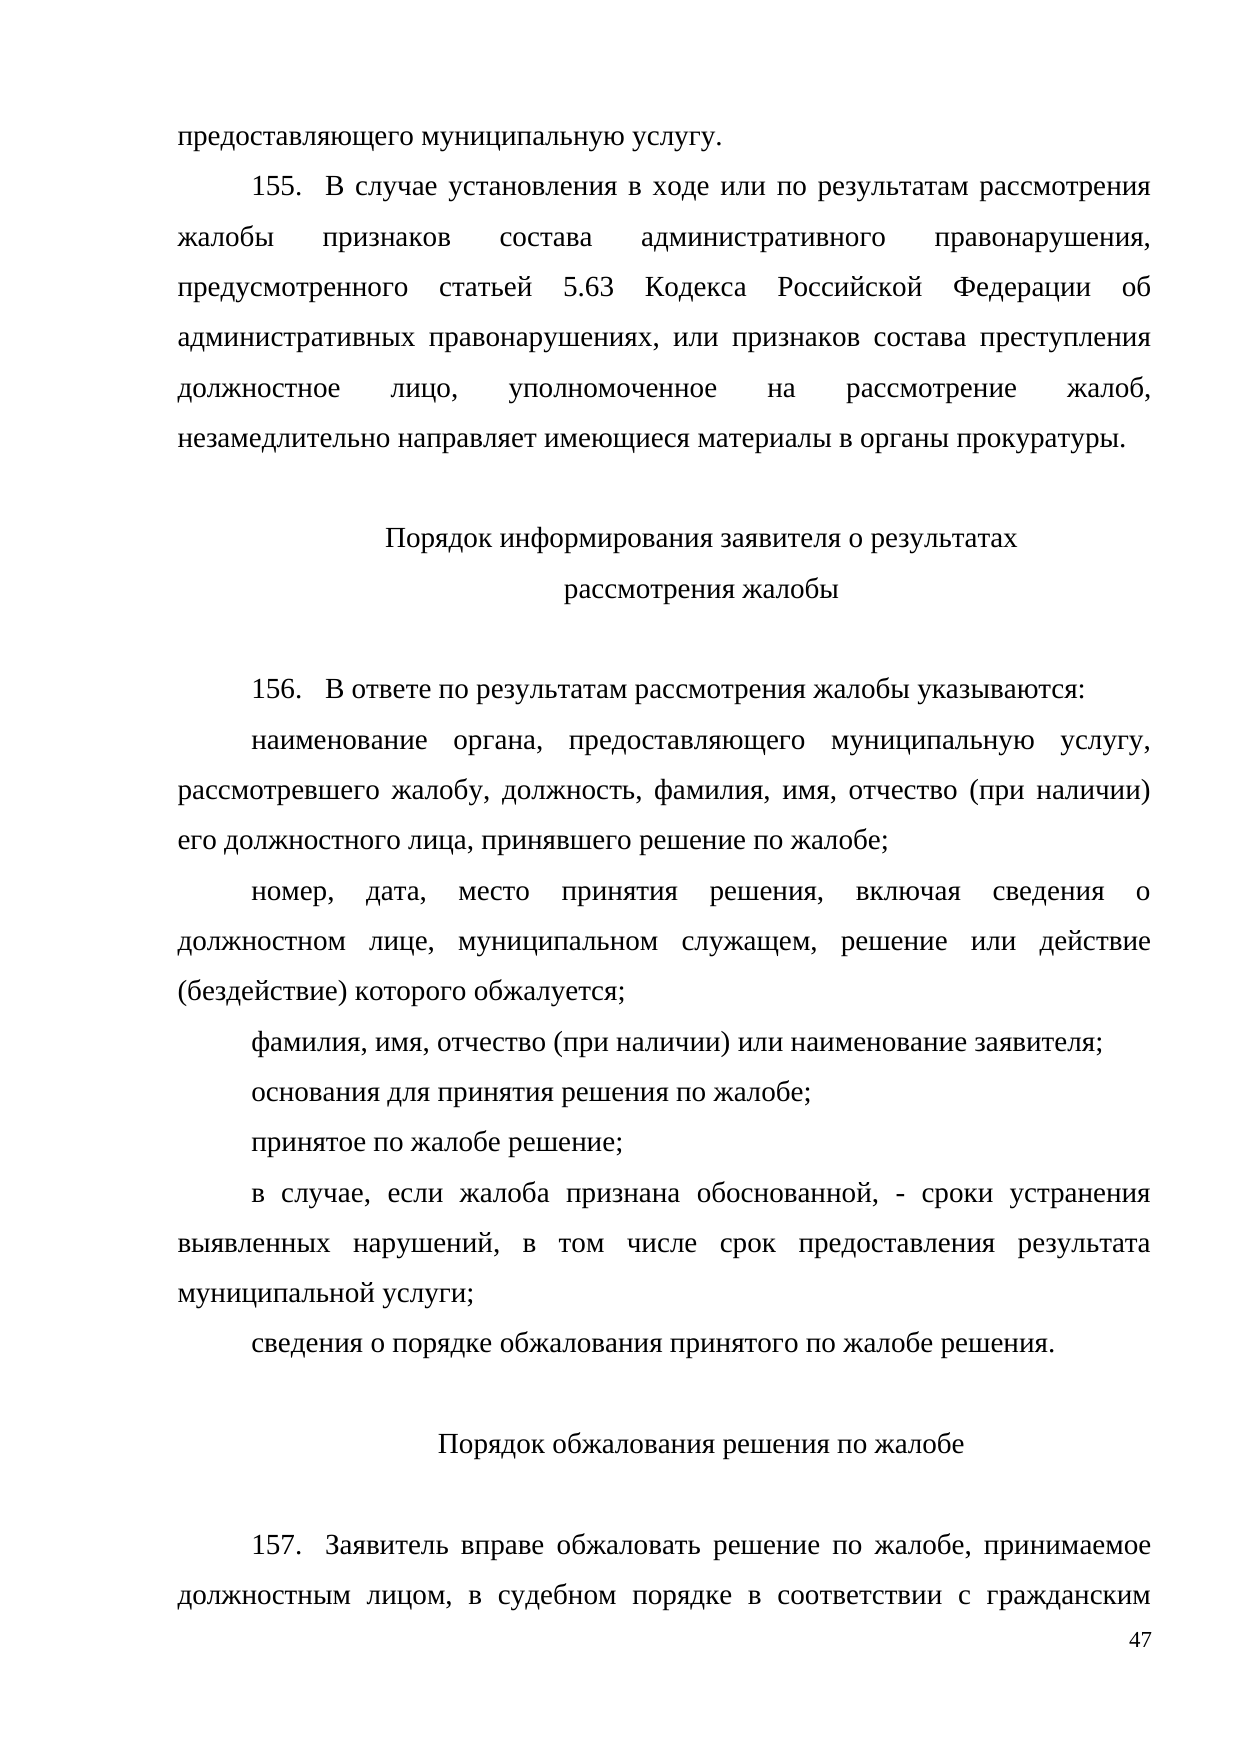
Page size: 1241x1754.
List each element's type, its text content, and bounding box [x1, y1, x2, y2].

text основания для принятия решения по жалобе; [177, 1074, 1152, 1108]
list В случае установления в ходе или по результатам рассмотрения жалобы признаков состава административного правонарушения, предусмотренного статьей 5.63 Кодекса Российской Федерации об административных правонарушениях, или признаков состава преступления должностное лицо, уполномоченное на рассмотрение жалоб, незамедлительно направляет имеющиеся материалы в органы прокуратуры. [177, 168, 1152, 453]
text рассмотрения жалобы [177, 571, 1152, 604]
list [177, 1527, 1152, 1611]
text номер, дата, место принятия решения, включая сведения о должностном лице, муниципальном служащем, решение или действие (бездействие) которого обжалуется; [177, 873, 1152, 1007]
text наименование органа, предоставляющего муниципальную услугу, рассмотревшего жалобу, должность, фамилия, имя, отчество (при наличии) его должностного лица, принявшего решение по жалобе; [177, 722, 1152, 856]
text сведения о порядке обжалования принятого по жалобе решения. [177, 1326, 1152, 1359]
list В ответе по результатам рассмотрения жалобы указываются: [177, 672, 1152, 705]
text Порядок информирования заявителя о результатах [177, 521, 1152, 554]
text в случае, если жалоба признана обоснованной, - сроки устранения выявленных нарушений, в том числе срок предоставления результата муниципальной услуги; [177, 1175, 1152, 1309]
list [177, 118, 1152, 152]
text фамилия, имя, отчество (при наличии) или наименование заявителя; [177, 1024, 1152, 1057]
text принятое по жалобе решение; [177, 1124, 1152, 1158]
text Порядок обжалования решения по жалобе [177, 1426, 1152, 1460]
